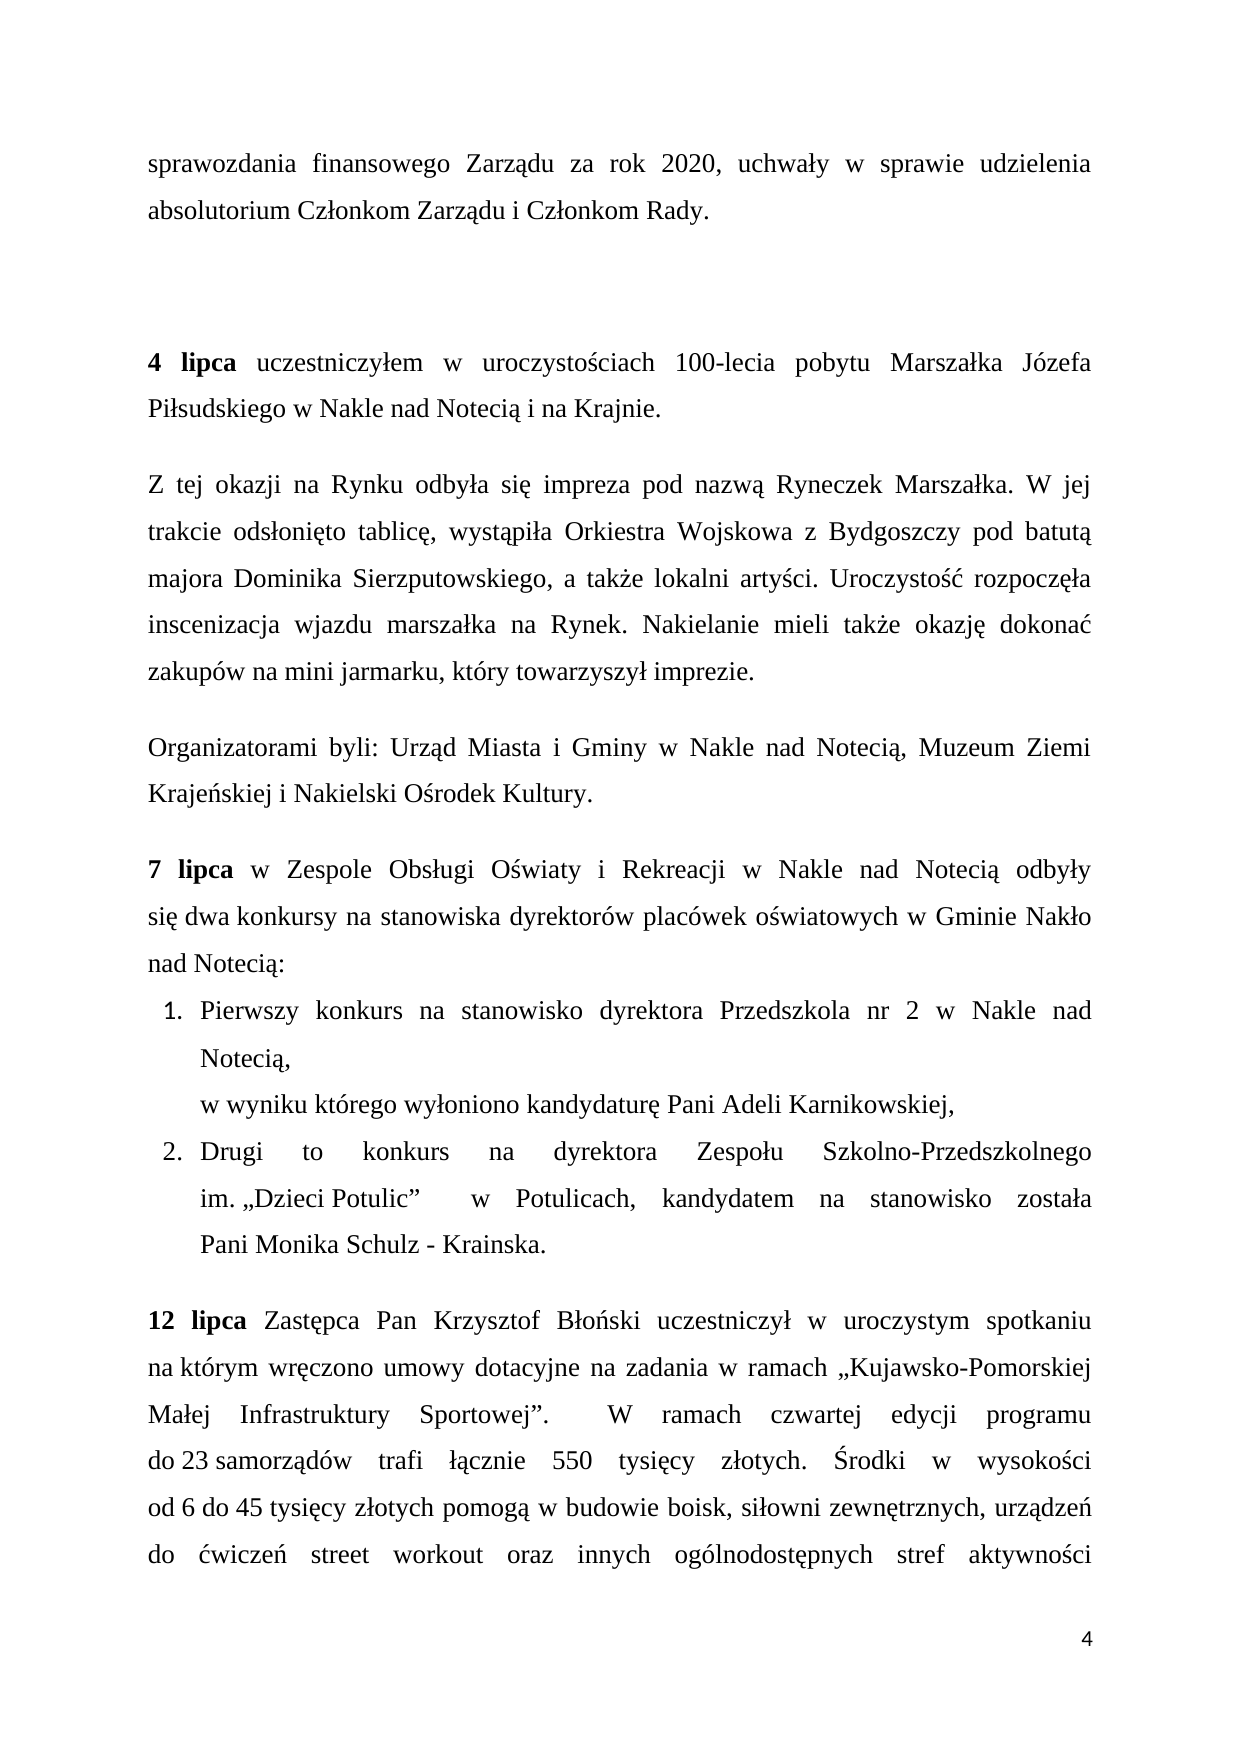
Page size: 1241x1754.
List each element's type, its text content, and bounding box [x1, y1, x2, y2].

text Organizatorami byli: Urząd Miasta i Gminy w Nakle nad Notecią, Muzeum Ziemi Krajeńskiej i Nakielski Ośrodek Kultury. [148, 731, 1093, 809]
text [148, 1304, 1093, 1569]
text Z tej okazji na Rynku odbyła się impreza pod nazwą Ryneczek Marszałka. W jej trakcie odsłonięto tablicę, wystąpiła Orkiestra Wojskowa z Bydgoszczy pod batutą majora Dominika Sierzputowskiego, a także lokalni artyści. Uroczystość rozpoczęła inscenizacja wjazdu marszałka na Rynek. Nakielanie mieli także okazję dokonać zakupów na mini jarmarku, który towarzyszył imprezie. [148, 468, 1093, 686]
text 4 lipca uczestniczyłem w uroczystościach 100-lecia pobytu Marszałka Józefa Piłsudskiego w Nakle nad Notecią i na Krajnie. [148, 346, 1093, 424]
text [148, 148, 1093, 225]
list Drugi to konkurs na dyrektora Zespołu Szkolno-Przedszkolnego im. „Dzieci Potulic” w Potulicach, kandydatem na stanowisko została Pani Monika Schulz - Krainska. [162, 1135, 1093, 1260]
text 7 lipca w Zespole Obsługi Oświaty i Rekreacji w Nakle nad Notecią odbyły się dwa konkursy na stanowiska dyrektorów placówek oświatowych w Gminie Nakło nad Notecią: [148, 853, 1093, 978]
list Pierwszy konkurs na stanowisko dyrektora Przedszkola nr 2 w Nakle nad Notecią, w wyniku którego wyłoniono kandydaturę Pani Adeli Karnikowskiej, [162, 993, 1093, 1120]
